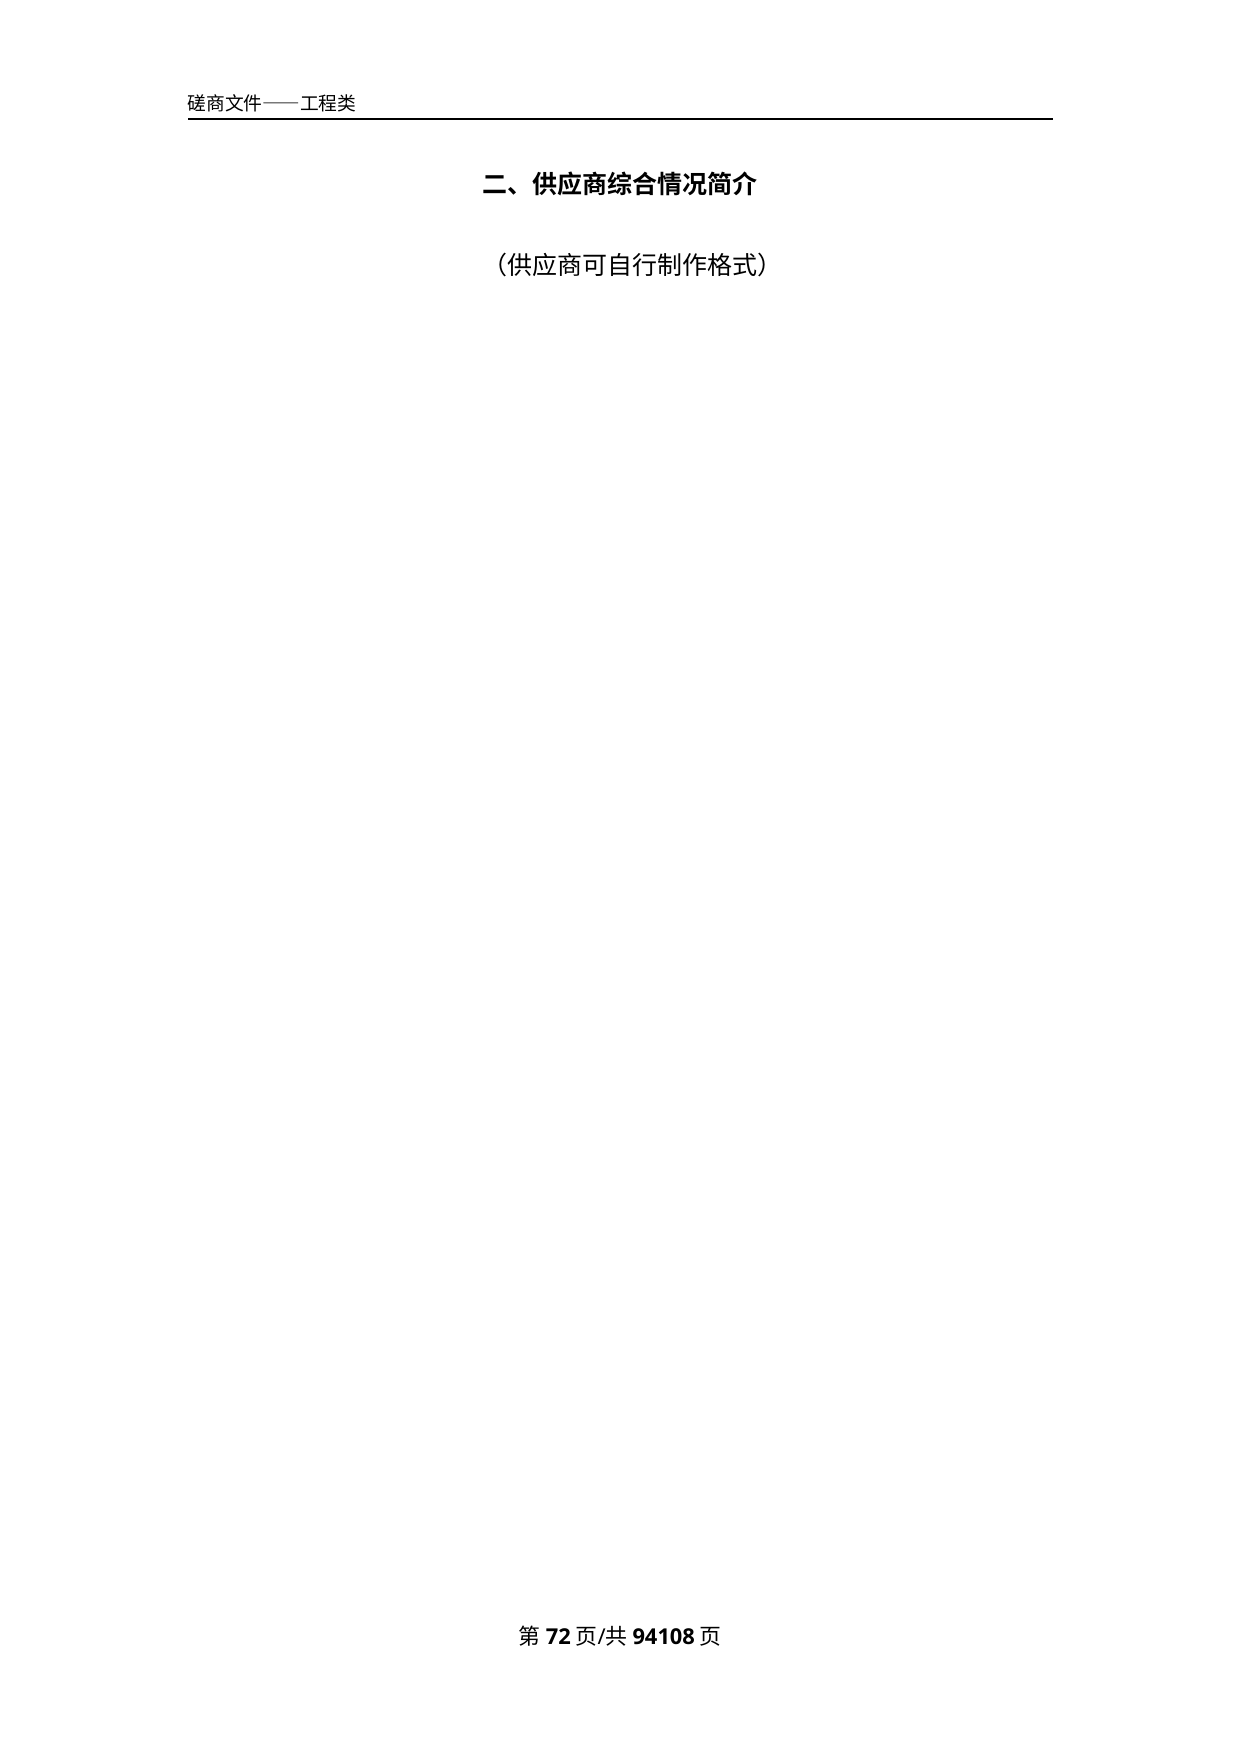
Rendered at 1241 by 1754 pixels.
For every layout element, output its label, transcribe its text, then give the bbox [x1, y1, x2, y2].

text （供应商可自行制作格式） [187, 231, 1053, 296]
text 二、供应商综合情况简介 [187, 150, 1053, 215]
